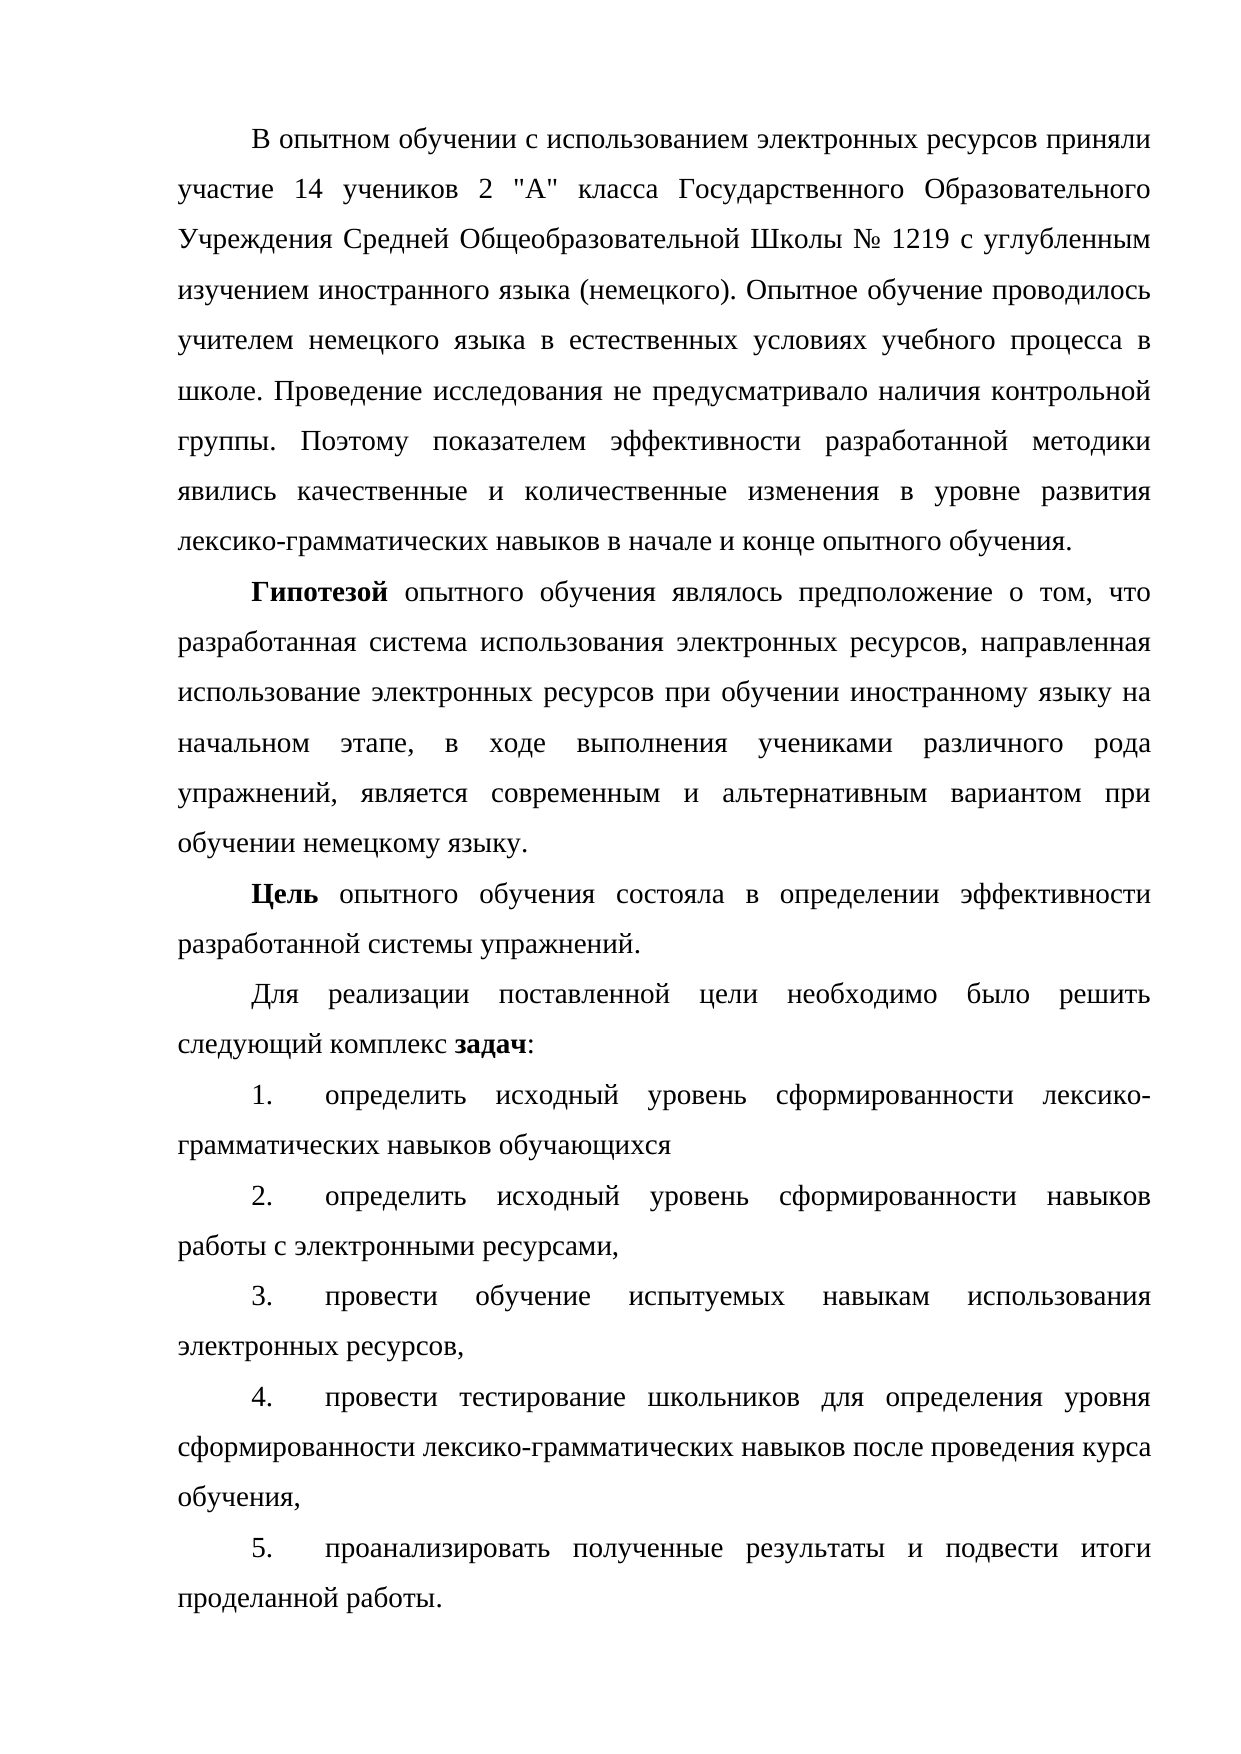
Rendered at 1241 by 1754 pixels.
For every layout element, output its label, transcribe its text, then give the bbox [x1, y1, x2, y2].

list определить исходный уровень сформированности лексико-грамматических навыков обучающихся [177, 1077, 1152, 1161]
text Гипотезой опытного обучения являлось предположение о том, что разработанная система использования электронных ресурсов, направленная использование электронных ресурсов при обучении иностранному языку на начальном этапе, в ходе выполнения учениками различного рода упражнений, является современным и альтернативным вариантом при обучении немецкому языку. [177, 574, 1152, 859]
list провести обучение испытуемых навыкам использования электронных ресурсов, [177, 1278, 1152, 1362]
text В опытном обучении с использованием электронных ресурсов приняли участие 14 учеников 2 "А" класса Государственного Образовательного Учреждения Средней Общеобразовательной Школы № 1219 с углубленным изучением иностранного языка (немецкого). Опытное обучение проводилось учителем немецкого языка в естественных условиях учебного процесса в школе. Проведение исследования не предусматривало наличия контрольной группы. Поэтому показателем эффективности разработанной методики явились качественные и количественные изменения в уровне развития лексико-грамматических навыков в начале и конце опытного обучения. [177, 121, 1152, 557]
list проанализировать полученные результаты и подвести итоги проделанной работы. [177, 1530, 1152, 1614]
list провести тестирование школьников для определения уровня сформированности лексико-грамматических навыков после проведения курса обучения, [177, 1379, 1152, 1513]
text Цель опытного обучения состояла в определении эффективности разработанной системы упражнений. [177, 876, 1152, 959]
list определить исходный уровень сформированности навыков работы с электронными ресурсами, [177, 1178, 1152, 1261]
text Для реализации поставленной цели необходимо было решить следующий комплекс задач: [177, 976, 1152, 1060]
